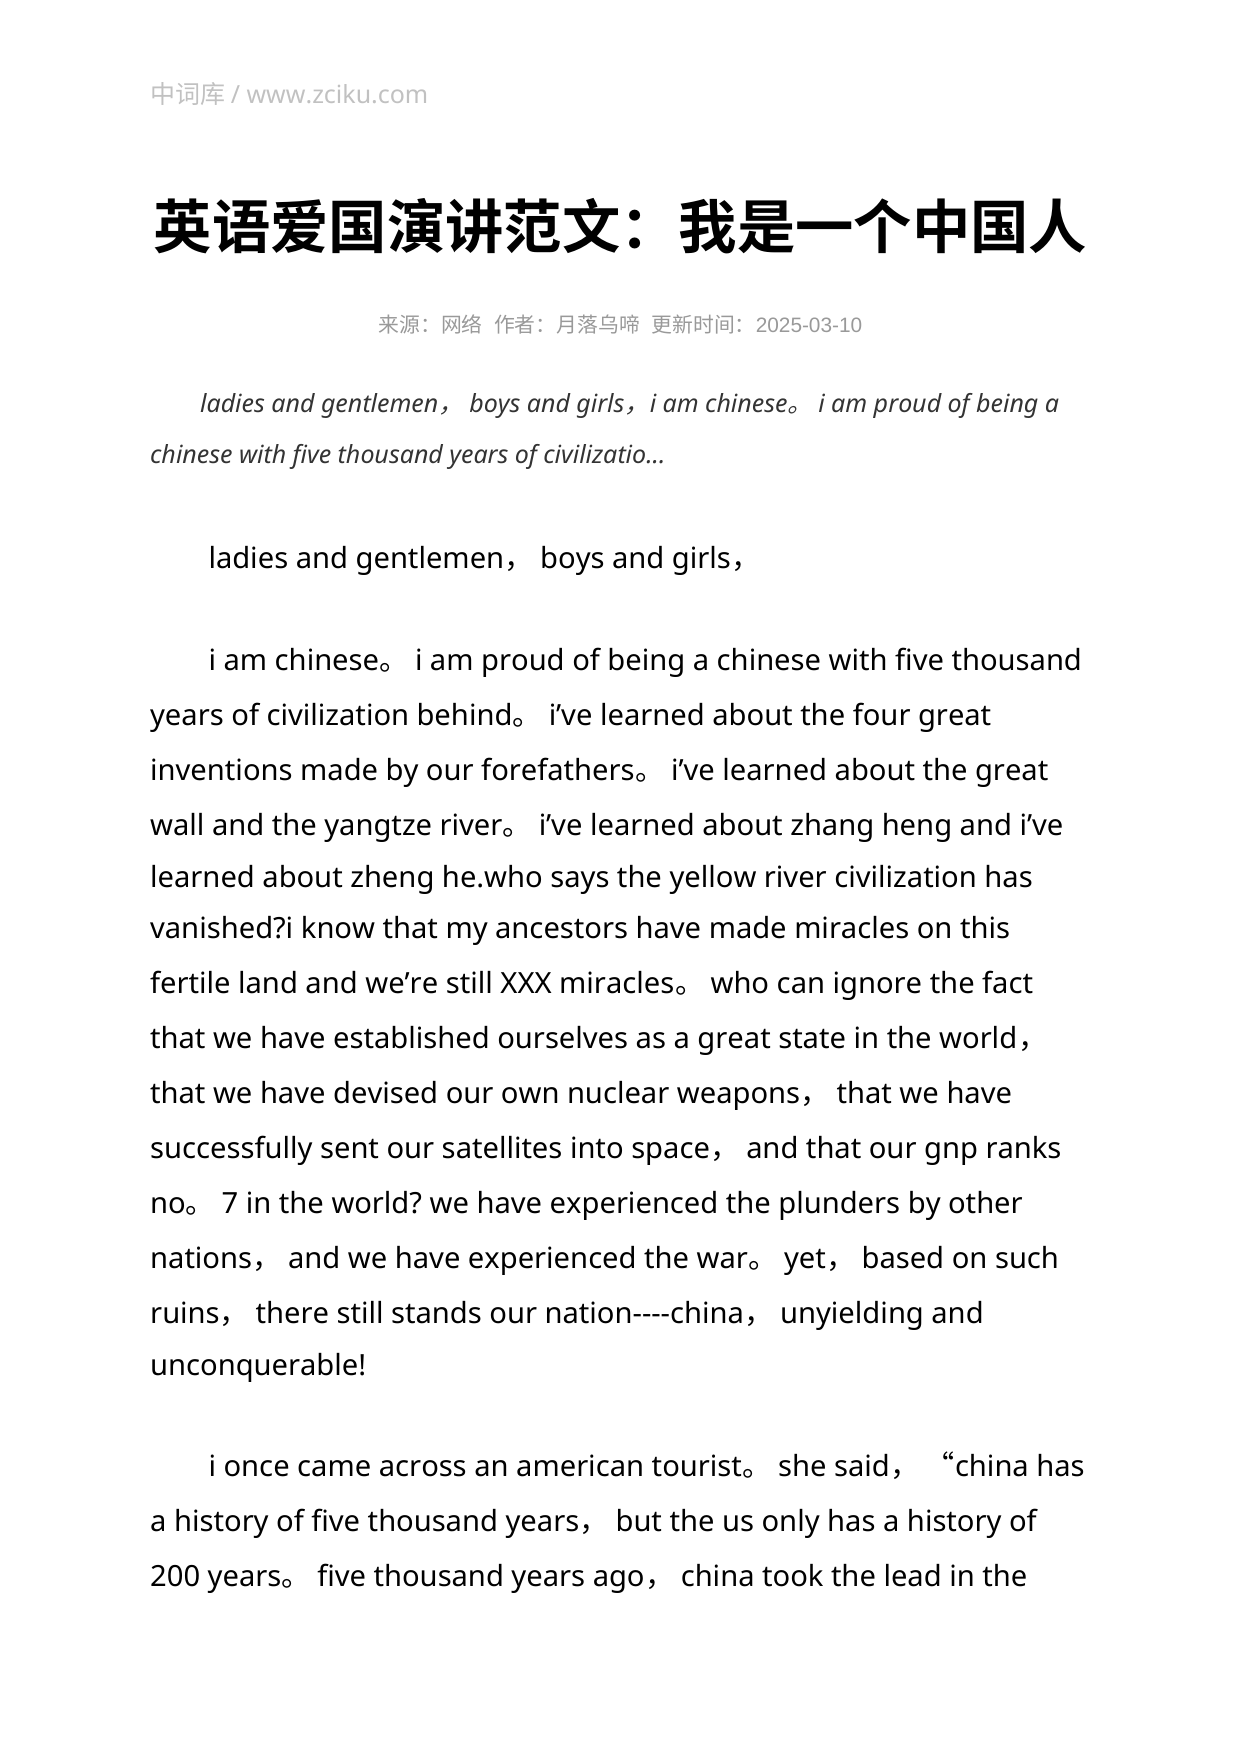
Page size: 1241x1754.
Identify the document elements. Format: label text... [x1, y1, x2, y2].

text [150, 1442, 1090, 1595]
text ladies and gentlemen， boys and girls，i am chinese。 i am proud of being a chinese with five thousand years of civilizatio... [150, 383, 1090, 471]
text 来源：网络 作者：月落乌啼 更新时间：2025-03-10 [150, 313, 1090, 337]
subtitle 英语爱国演讲范文：我是一个中国人 [150, 181, 1090, 266]
text i am chinese。 i am proud of being a chinese with five thousand years of civilization behind。 i’ve learned about the four great inventions made by our forefathers。 i’ve learned about the great wall and the yangtze river。 i’ve learned about zhang heng and i’ve learned about zheng he.who says the yellow river civilization has vanished?i know that my ancestors have made miracles on this fertile land and we’re still XXX miracles。 who can ignore the fact that we have established ourselves as a great state in the world， that we have devised our own nuclear weapons， that we have successfully sent our satellites into space， and that our gnp ranks no。 7 in the world? we have experienced the plunders by other nations， and we have experienced the war。 yet， based on such ruins， there still stands our nation----china， unyielding and unconquerable! [150, 637, 1090, 1384]
text ladies and gentlemen， boys and girls， [150, 534, 1090, 577]
